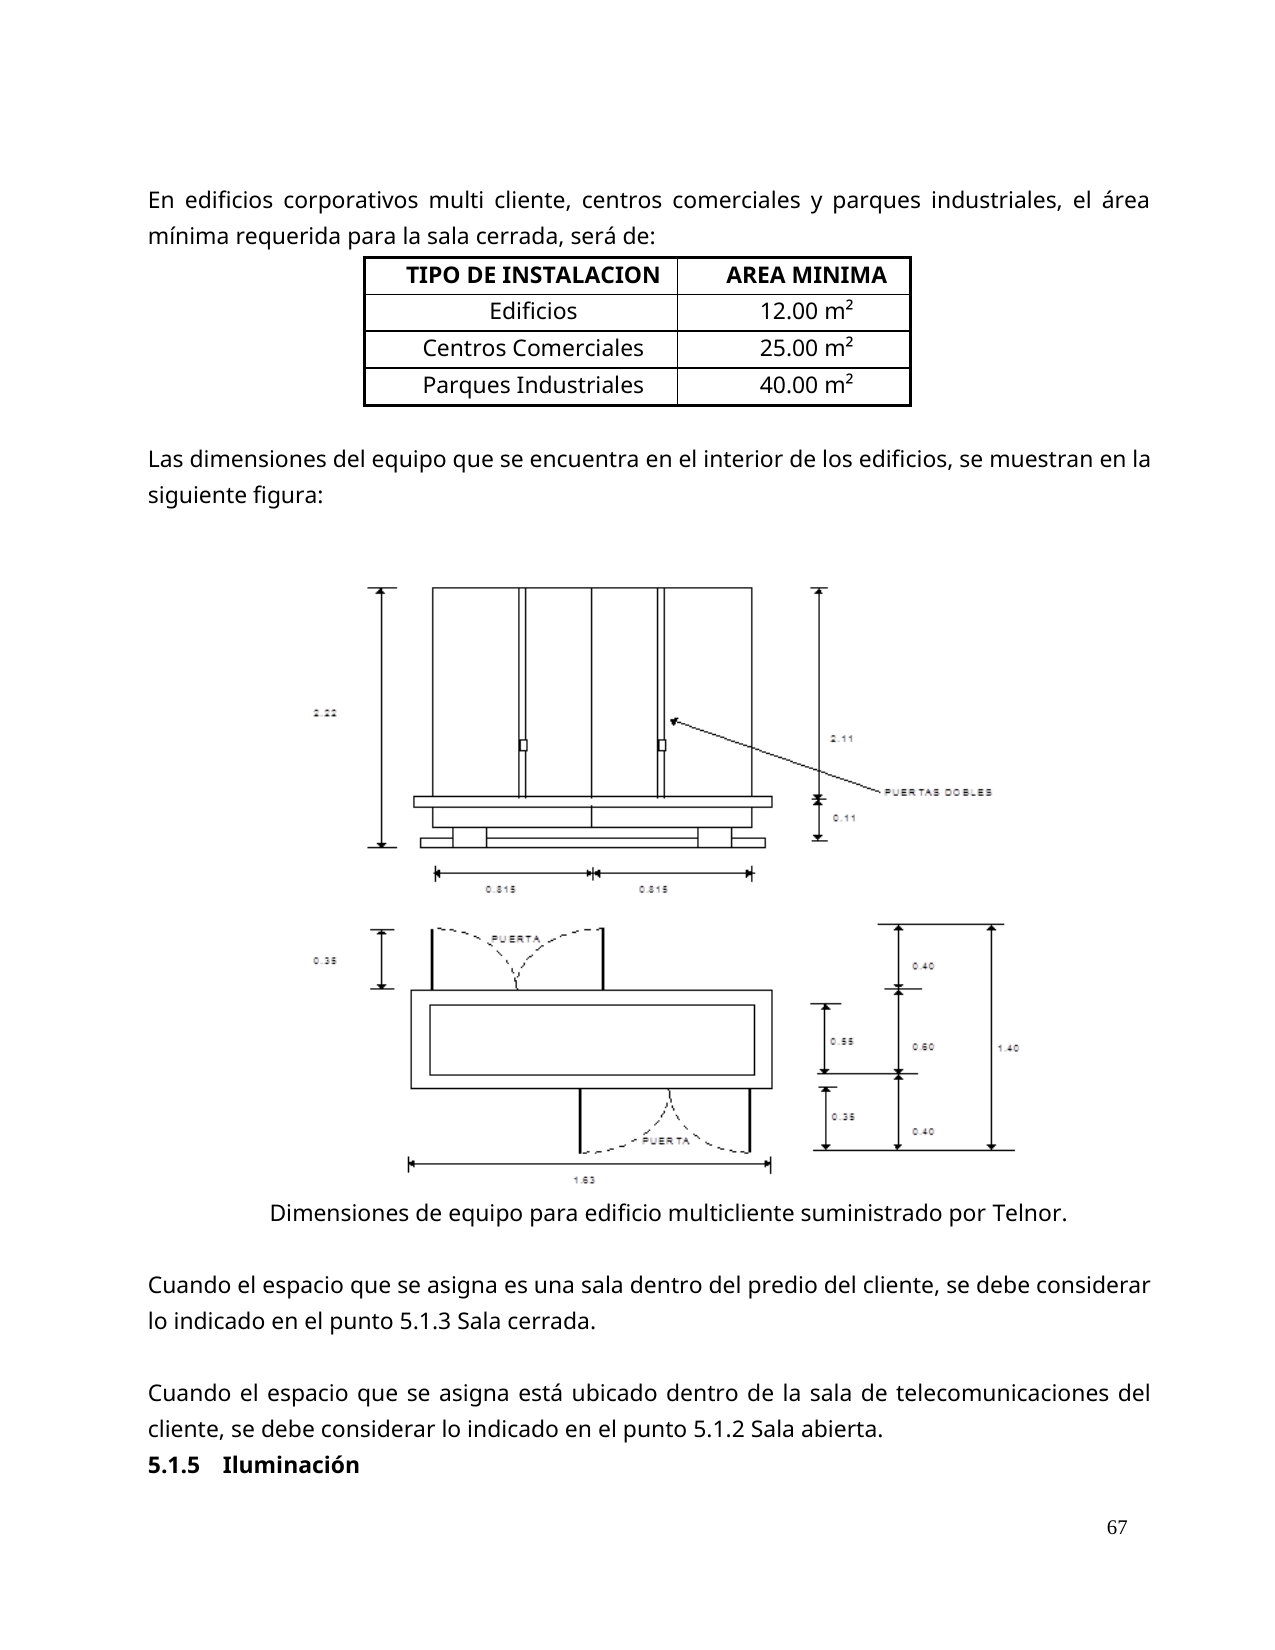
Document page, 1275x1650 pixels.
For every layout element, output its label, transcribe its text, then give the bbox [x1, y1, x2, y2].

text Las dimensiones del equipo que se encuentra en el interior de los edificios, se muestran en la siguiente figura: [148, 443, 1152, 510]
table_header AREA MINIMA [678, 259, 909, 294]
table_cell 25.00 m² [678, 332, 909, 367]
text En edificios corporativos multi cliente, centros comerciales y parques industriales, el área mínima requerida para la sala cerrada, será de: [148, 184, 1152, 251]
table_header TIPO DE INSTALACION [366, 259, 677, 294]
table_cell 12.00 m² [678, 295, 909, 330]
text Cuando el espacio que se asigna está ubicado dentro de la sala de telecomunicaciones del cliente, se debe considerar lo indicado en el punto 5.1.2 Sala abierta. [148, 1377, 1152, 1444]
table_cell 40.00 m² [678, 369, 909, 404]
table_cell Edificios [366, 295, 677, 330]
table_cell Parques Industriales [366, 369, 677, 404]
picture [303, 586, 1034, 1193]
text Dimensiones de equipo para edificio multicliente suministrado por Telnor. [185, 1197, 1152, 1228]
text Cuando el espacio que se asigna es una sala dentro del predio del cliente, se debe considerar lo indicado en el punto 5.1.3 Sala cerrada. [148, 1269, 1152, 1336]
table_cell Centros Comerciales [366, 332, 677, 367]
list Iluminación [148, 1448, 1152, 1480]
